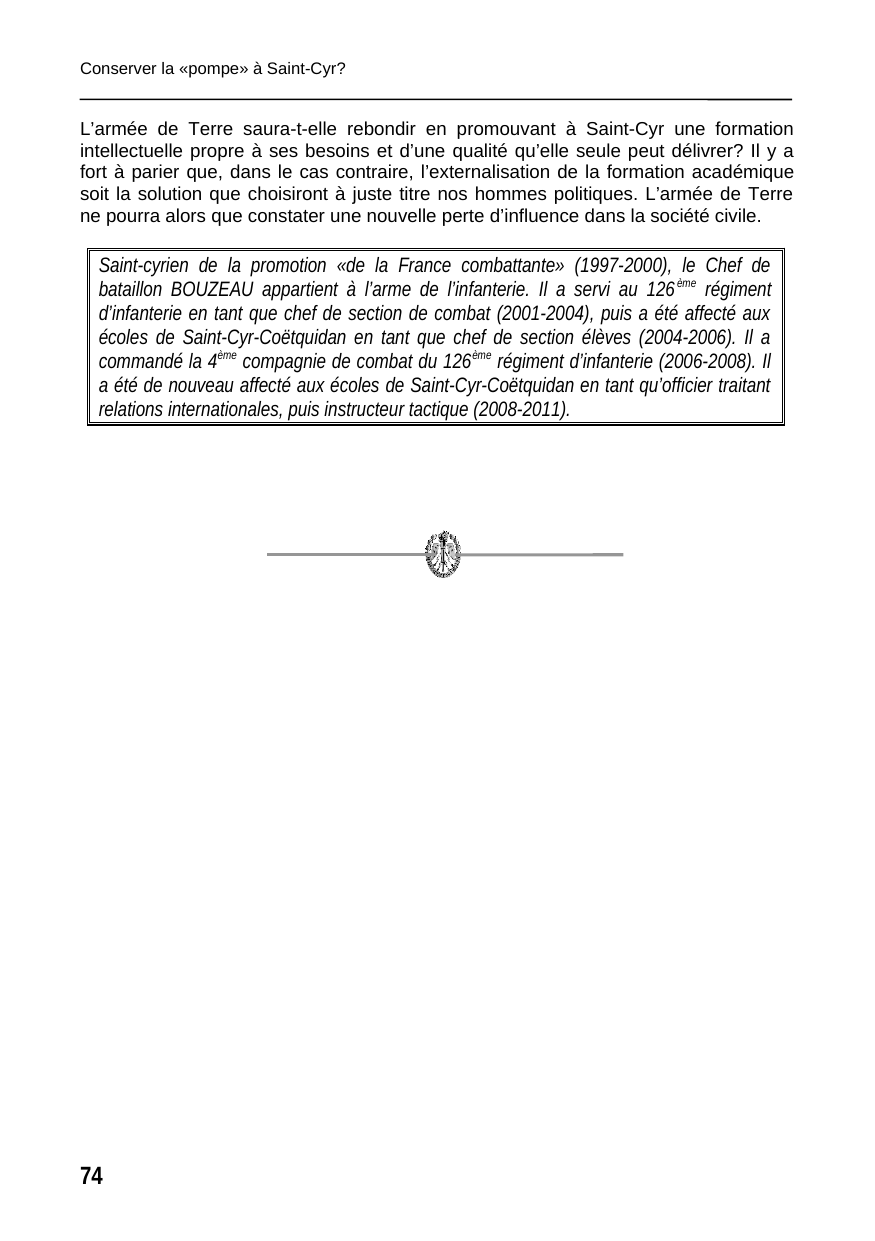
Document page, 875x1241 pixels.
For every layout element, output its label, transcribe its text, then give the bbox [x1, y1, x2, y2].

text Saint-cyrien de la promotion «de la France combattante» (1997-2000), le Chef de bataillon BOUZEAU appartient à l’arme de l’infanterie. Il a servi au 126ème régiment d’infanterie en tant que chef de section de combat (2001-2004), puis a été affecté aux écoles de Saint-Cyr-Coëtquidan en tant que chef de section élèves (2004-2006). Il a commandé la 4ème compagnie de combat du 126ème régiment d’infanterie (2006-2008). Il a été de nouveau affecté aux écoles de Saint-Cyr-Coëtquidan en tant qu’officier traitant relations internationales, puis instructeur tactique (2008-2011). [90, 251, 782, 422]
text L’armée de Terre saura-t-elle rebondir en promouvant à Saint-Cyr une formation intellectuelle propre à ses besoins et d’une qualité qu’elle seule peut délivrer? Il y a fort à parier que, dans le cas contraire, l’externalisation de la formation académique soit la solution que choisiront à juste titre nos hommes politiques. L’armée de Terre ne pourra alors que constater une nouvelle perte d’influence dans la société civile. [80, 118, 794, 226]
